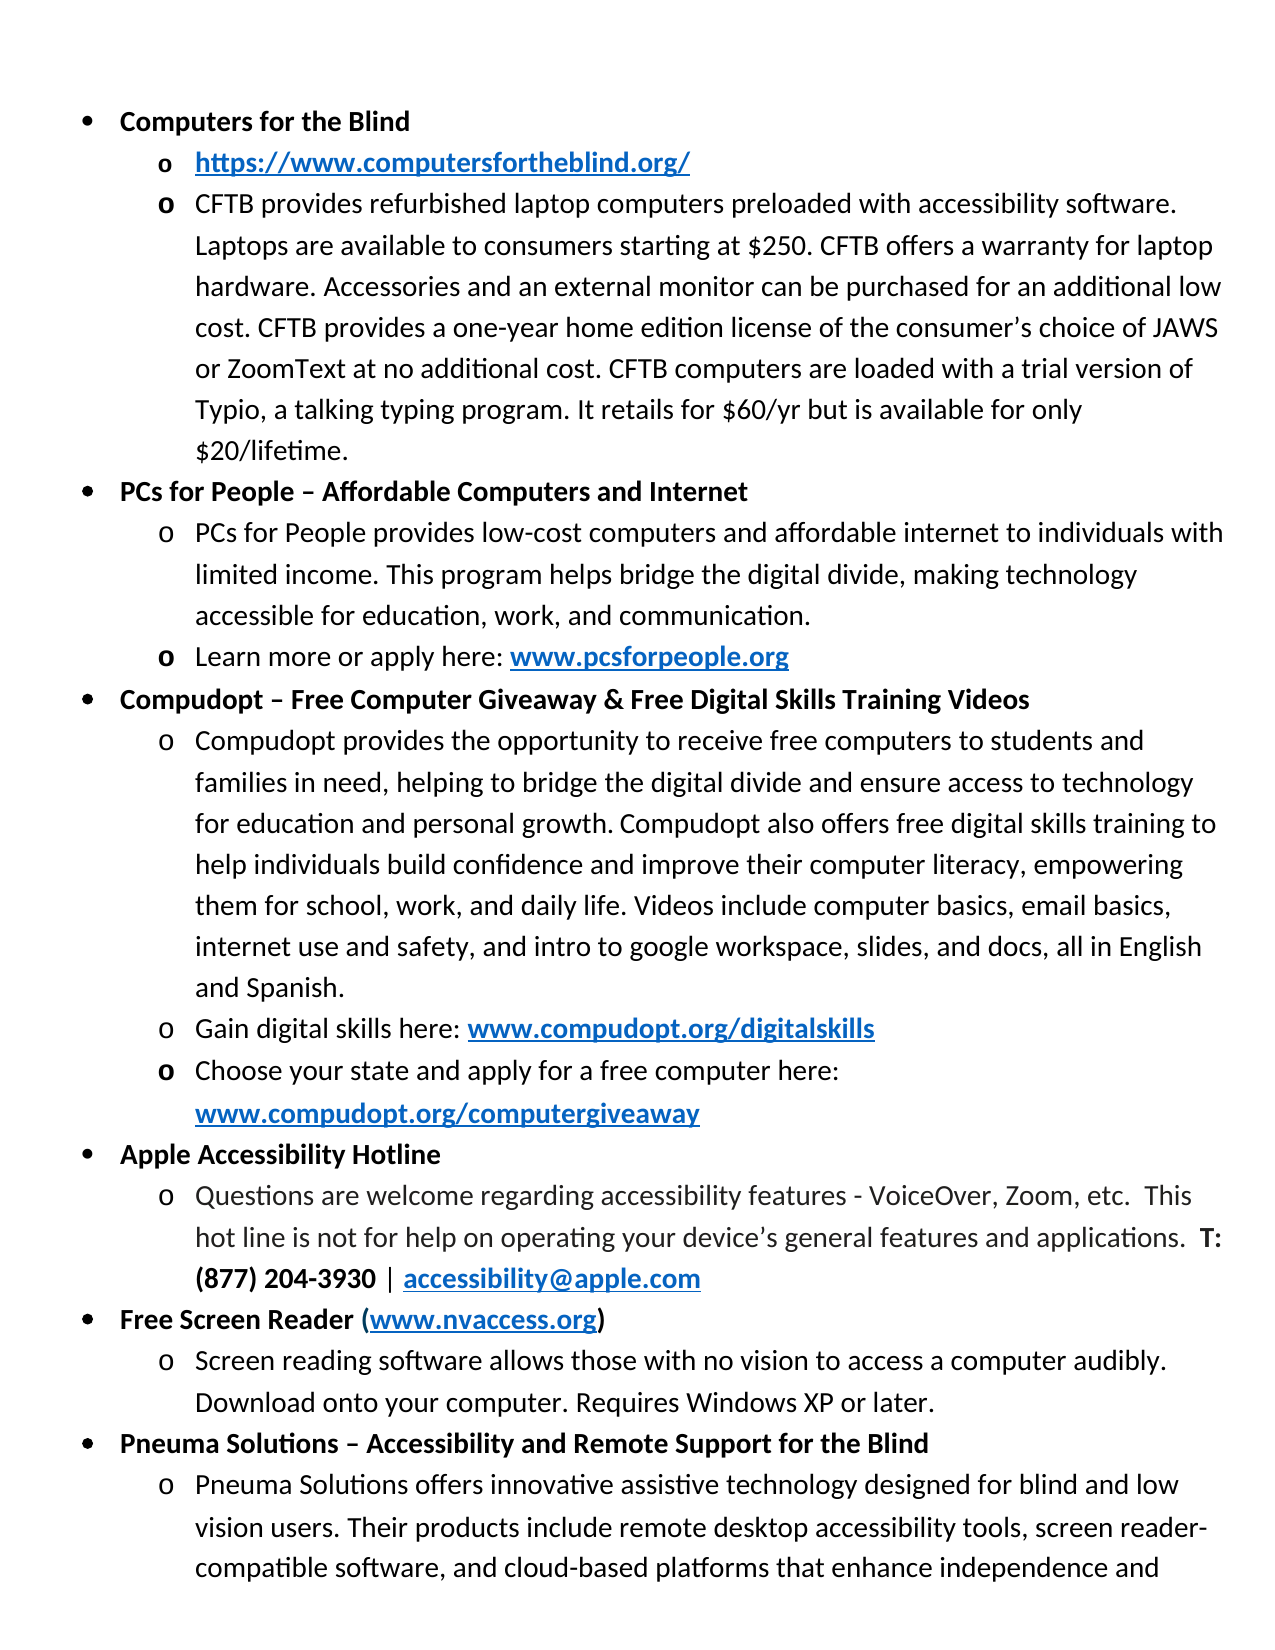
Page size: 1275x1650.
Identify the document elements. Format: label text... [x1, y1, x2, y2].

list Questions are welcome regarding accessibility features - VoiceOver, Zoom, etc. This hot line is not for help on operating your device’s general features and applications. T: (877) 204-3930 | accessibility@apple.com [157, 1177, 1230, 1296]
list Learn more or apply here: www.pcsforpeople.org [157, 638, 1230, 675]
list https://www.computersfortheblind.org/ [157, 144, 1230, 180]
list Computers for the Blind [82, 103, 1230, 139]
list Apple Accessibility Hotline [82, 1136, 1230, 1171]
list Pneuma Solutions – Accessibility and Remote Support for the Blind [82, 1425, 1230, 1461]
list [157, 1466, 1230, 1585]
list PCs for People provides low-cost computers and affordable internet to individuals with limited income. This program helps bridge the digital divide, making technology accessible for education, work, and communication. [157, 514, 1230, 633]
list CFTB provides refurbished laptop computers preloaded with accessibility software. Laptops are available to consumers starting at $250. CFTB offers a warranty for laptop hardware. Accessories and an external monitor can be purchased for an additional low cost. CFTB provides a one-year home edition license of the consumer’s choice of JAWS or ZoomText at no additional cost. CFTB computers are loaded with a trial version of Typio, a talking typing program. It retails for $60/yr but is available for only $20/lifetime. [157, 185, 1230, 468]
list Choose your state and apply for a free computer here: www.compudopt.org/computergiveaway [157, 1052, 1230, 1131]
list PCs for People – Affordable Computers and Internet [82, 473, 1230, 509]
list Compudopt – Free Computer Giveaway & Free Digital Skills Training Videos [82, 681, 1230, 717]
list Gain digital skills here: www.compudopt.org/digitalskills [157, 1010, 1230, 1047]
list Screen reading software allows those with no vision to access a computer audibly. Download onto your computer. Requires Windows XP or later. [157, 1342, 1230, 1420]
list Free Screen Reader (www.nvaccess.org) [82, 1301, 1230, 1337]
list Compudopt provides the opportunity to receive free computers to students and families in need, helping to bridge the digital divide and ensure access to technology for education and personal growth. Compudopt also offers free digital skills training to help individuals build confidence and improve their computer literacy, empowering them for school, work, and daily life. Videos include computer basics, email basics, internet use and safety, and intro to google workspace, slides, and docs, all in English and Spanish. [157, 722, 1230, 1004]
